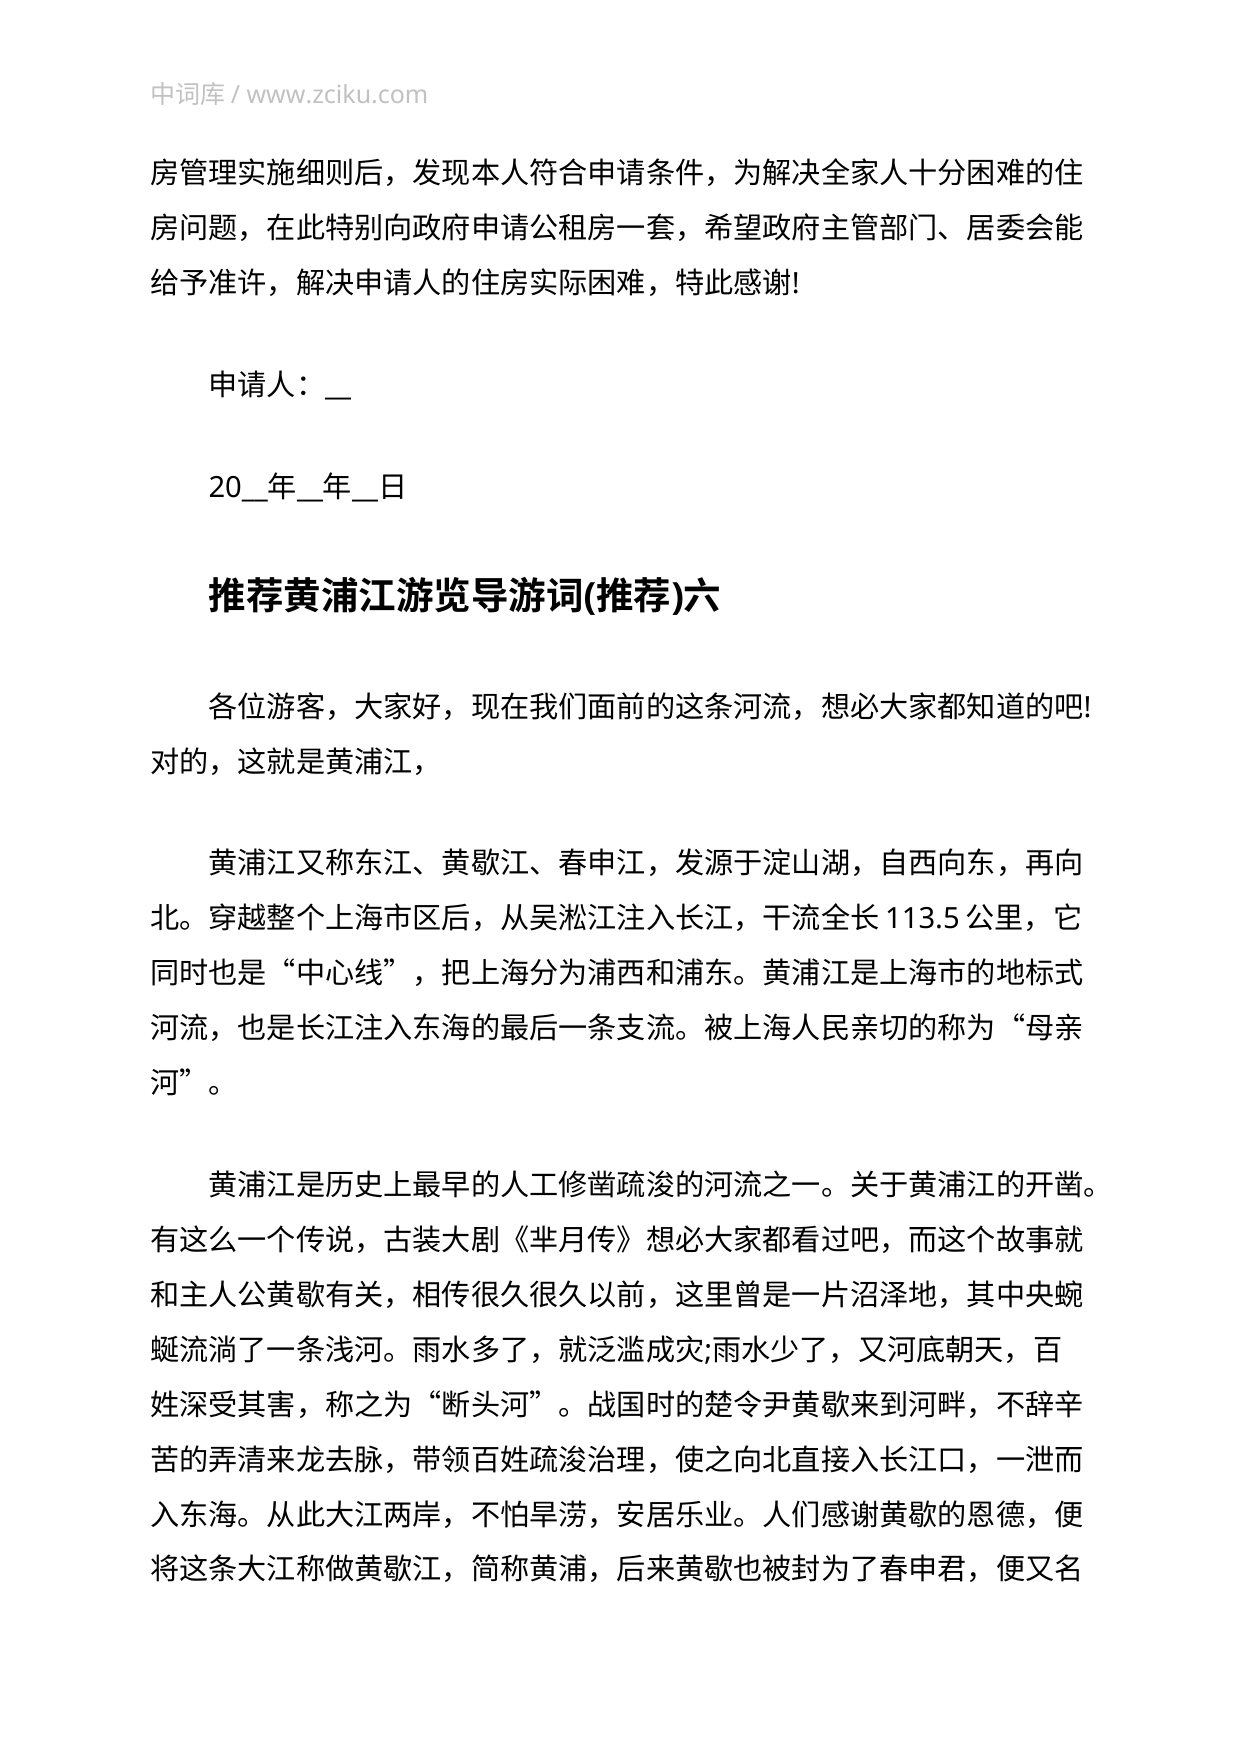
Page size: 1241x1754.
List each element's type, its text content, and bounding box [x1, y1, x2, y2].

text 申请人：__ [150, 362, 1090, 404]
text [150, 1162, 1090, 1588]
text 各位游客，大家好，现在我们面前的这条河流，想必大家都知道的吧!对的，这就是黄浦江， [150, 683, 1090, 781]
text 推荐黄浦江游览导游词(推荐)六 [150, 566, 1090, 620]
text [150, 150, 1090, 302]
text 20__年__年__日 [150, 464, 1090, 506]
text 黄浦江又称东江、黄歇江、春申江，发源于淀山湖，自西向东，再向北。穿越整个上海市区后，从吴淞江注入长江，干流全长113.5公里，它同时也是“中心线”，把上海分为浦西和浦东。黄浦江是上海市的地标式河流，也是长江注入东海的最后一条支流。被上海人民亲切的称为“母亲河”。 [150, 840, 1090, 1102]
